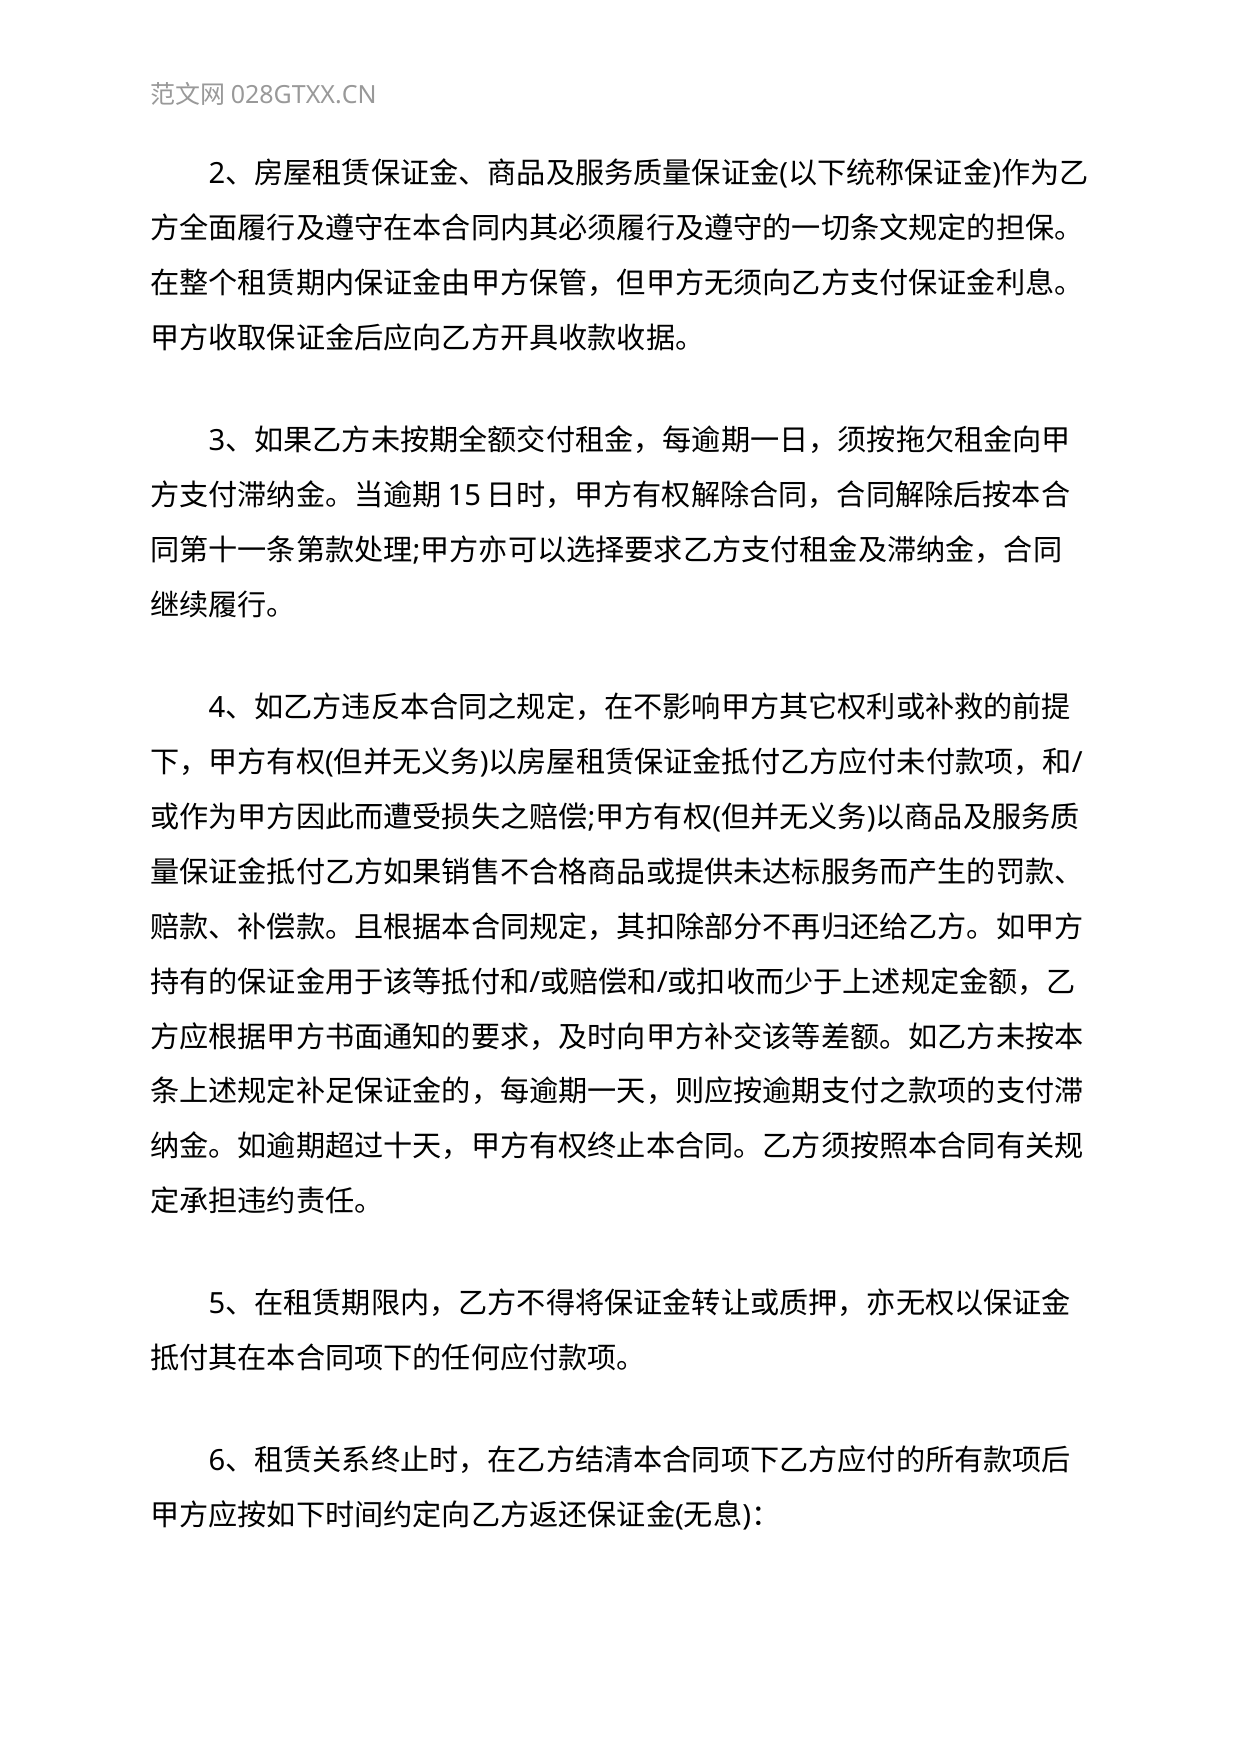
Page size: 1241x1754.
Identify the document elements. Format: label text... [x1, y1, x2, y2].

text 6、租赁关系终止时，在乙方结清本合同项下乙方应付的所有款项后甲方应按如下时间约定向乙方返还保证金(无息)： [150, 1436, 1090, 1534]
text 3、如果乙方未按期全额交付租金，每逾期一日，须按拖欠租金向甲方支付滞纳金。当逾期15日时，甲方有权解除合同，合同解除后按本合同第十一条第款处理;甲方亦可以选择要求乙方支付租金及滞纳金，合同继续履行。 [150, 417, 1090, 624]
text 4、如乙方违反本合同之规定，在不影响甲方其它权利或补救的前提下，甲方有权(但并无义务)以房屋租赁保证金抵付乙方应付未付款项，和/或作为甲方因此而遭受损失之赔偿;甲方有权(但并无义务)以商品及服务质量保证金抵付乙方如果销售不合格商品或提供未达标服务而产生的罚款、赔款、补偿款。且根据本合同规定，其扣除部分不再归还给乙方。如甲方持有的保证金用于该等抵付和/或赔偿和/或扣收而少于上述规定金额，乙方应根据甲方书面通知的要求，及时向甲方补交该等差额。如乙方未按本条上述规定补足保证金的，每逾期一天，则应按逾期支付之款项的支付滞纳金。如逾期超过十天，甲方有权终止本合同。乙方须按照本合同有关规定承担违约责任。 [150, 683, 1090, 1220]
text 2、房屋租赁保证金、商品及服务质量保证金(以下统称保证金)作为乙方全面履行及遵守在本合同内其必须履行及遵守的一切条文规定的担保。在整个租赁期内保证金由甲方保管，但甲方无须向乙方支付保证金利息。甲方收取保证金后应向乙方开具收款收据。 [150, 150, 1090, 357]
text 5、在租赁期限内，乙方不得将保证金转让或质押，亦无权以保证金抵付其在本合同项下的任何应付款项。 [150, 1279, 1090, 1377]
